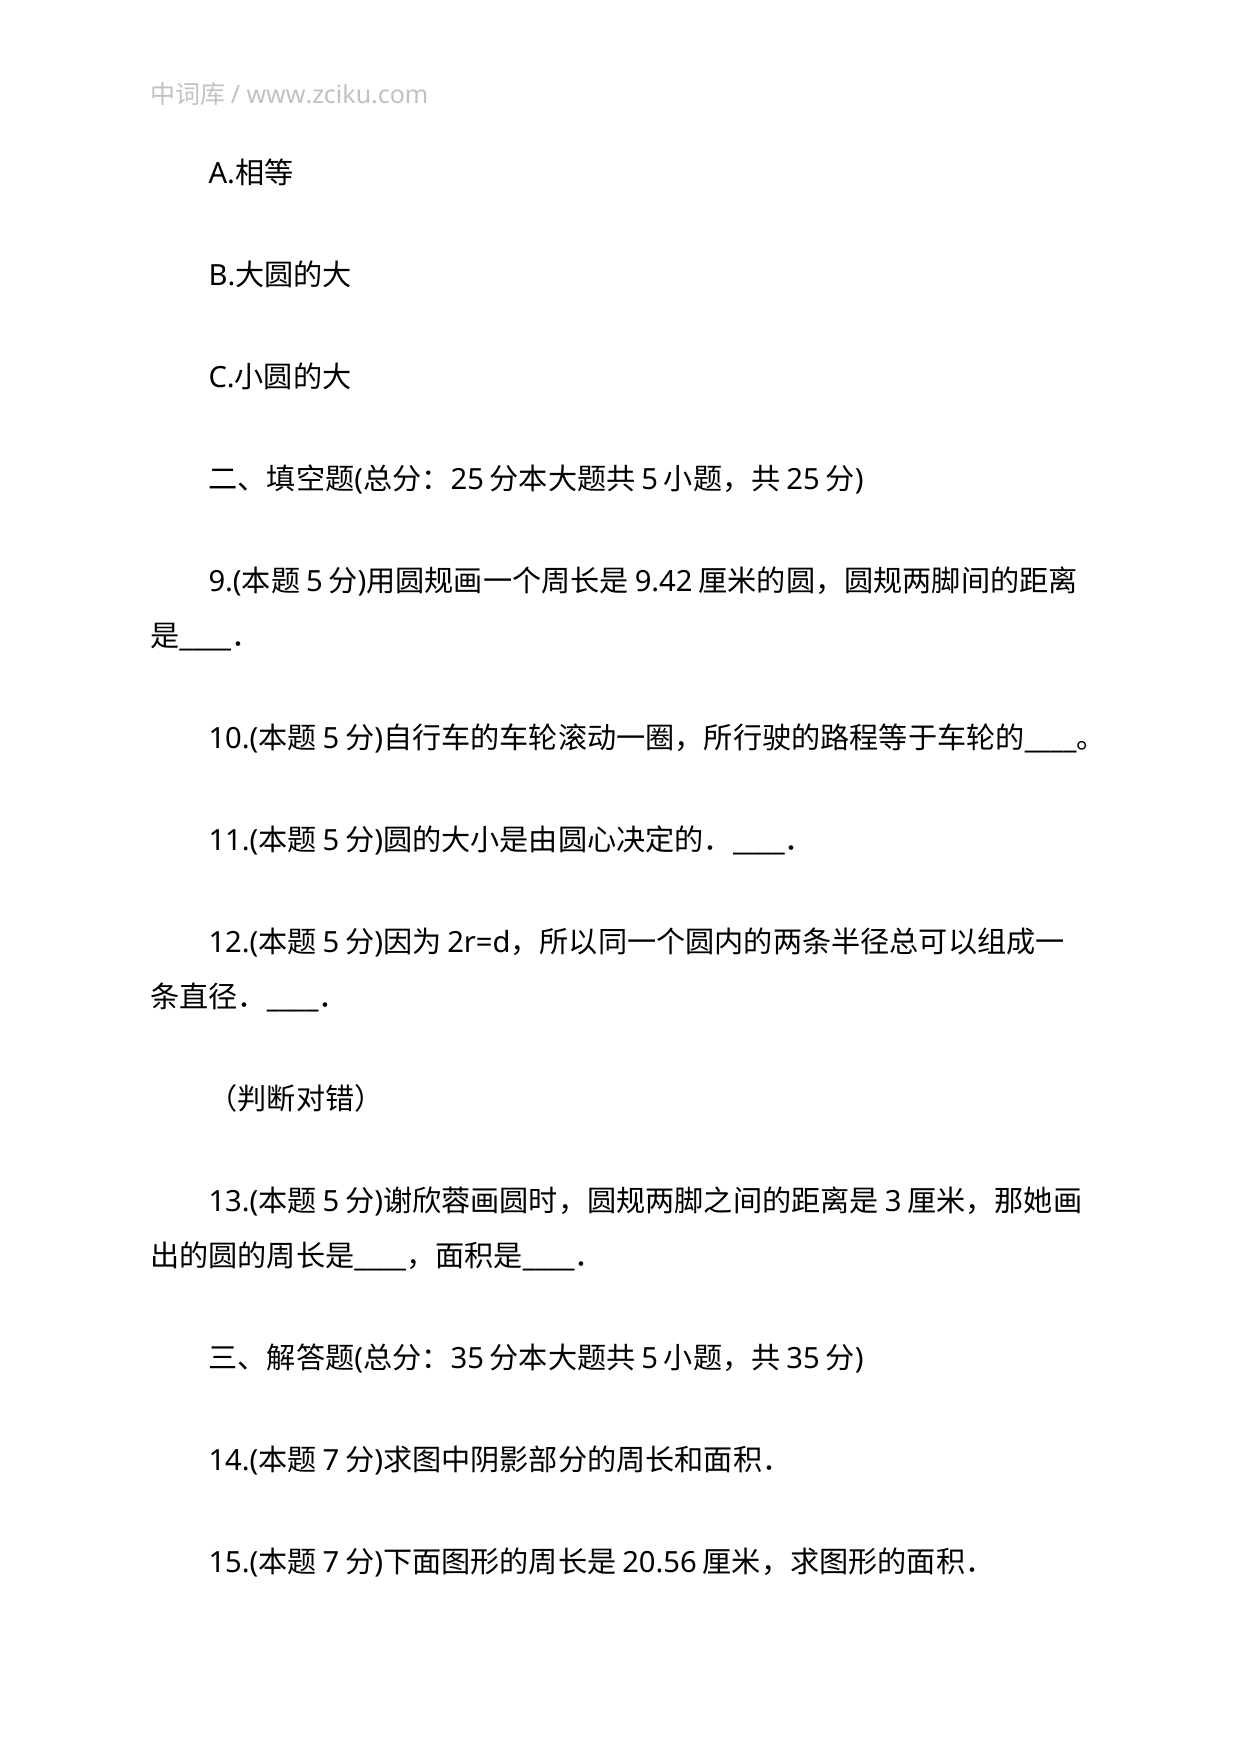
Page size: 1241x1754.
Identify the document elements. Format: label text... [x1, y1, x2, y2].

text C.小圆的大 [150, 354, 1090, 396]
text 11.(本题5分)圆的大小是由圆心决定的．____． [150, 817, 1090, 859]
text 15.(本题7分)下面图形的周长是20.56厘米，求图形的面积． [150, 1538, 1090, 1581]
text 14.(本题7分)求图中阴影部分的周长和面积． [150, 1437, 1090, 1479]
text 12.(本题5分)因为2r=d，所以同一个圆内的两条半径总可以组成一条直径．____． [150, 919, 1090, 1016]
text B.大圆的大 [150, 252, 1090, 294]
text 9.(本题5分)用圆规画一个周长是9.42厘米的圆，圆规两脚间的距离是____． [150, 558, 1090, 655]
text 三、解答题(总分：35分本大题共5小题，共35分) [150, 1334, 1090, 1377]
text A.相等 [150, 150, 1090, 192]
text （判断对错） [150, 1076, 1090, 1118]
text 10.(本题5分)自行车的车轮滚动一圈，所行驶的路程等于车轮的____。 [150, 715, 1090, 757]
text 13.(本题5分)谢欣蓉画圆时，圆规两脚之间的距离是3厘米，那她画出的圆的周长是____，面积是____． [150, 1178, 1090, 1275]
text 二、填空题(总分：25分本大题共5小题，共25分) [150, 456, 1090, 498]
